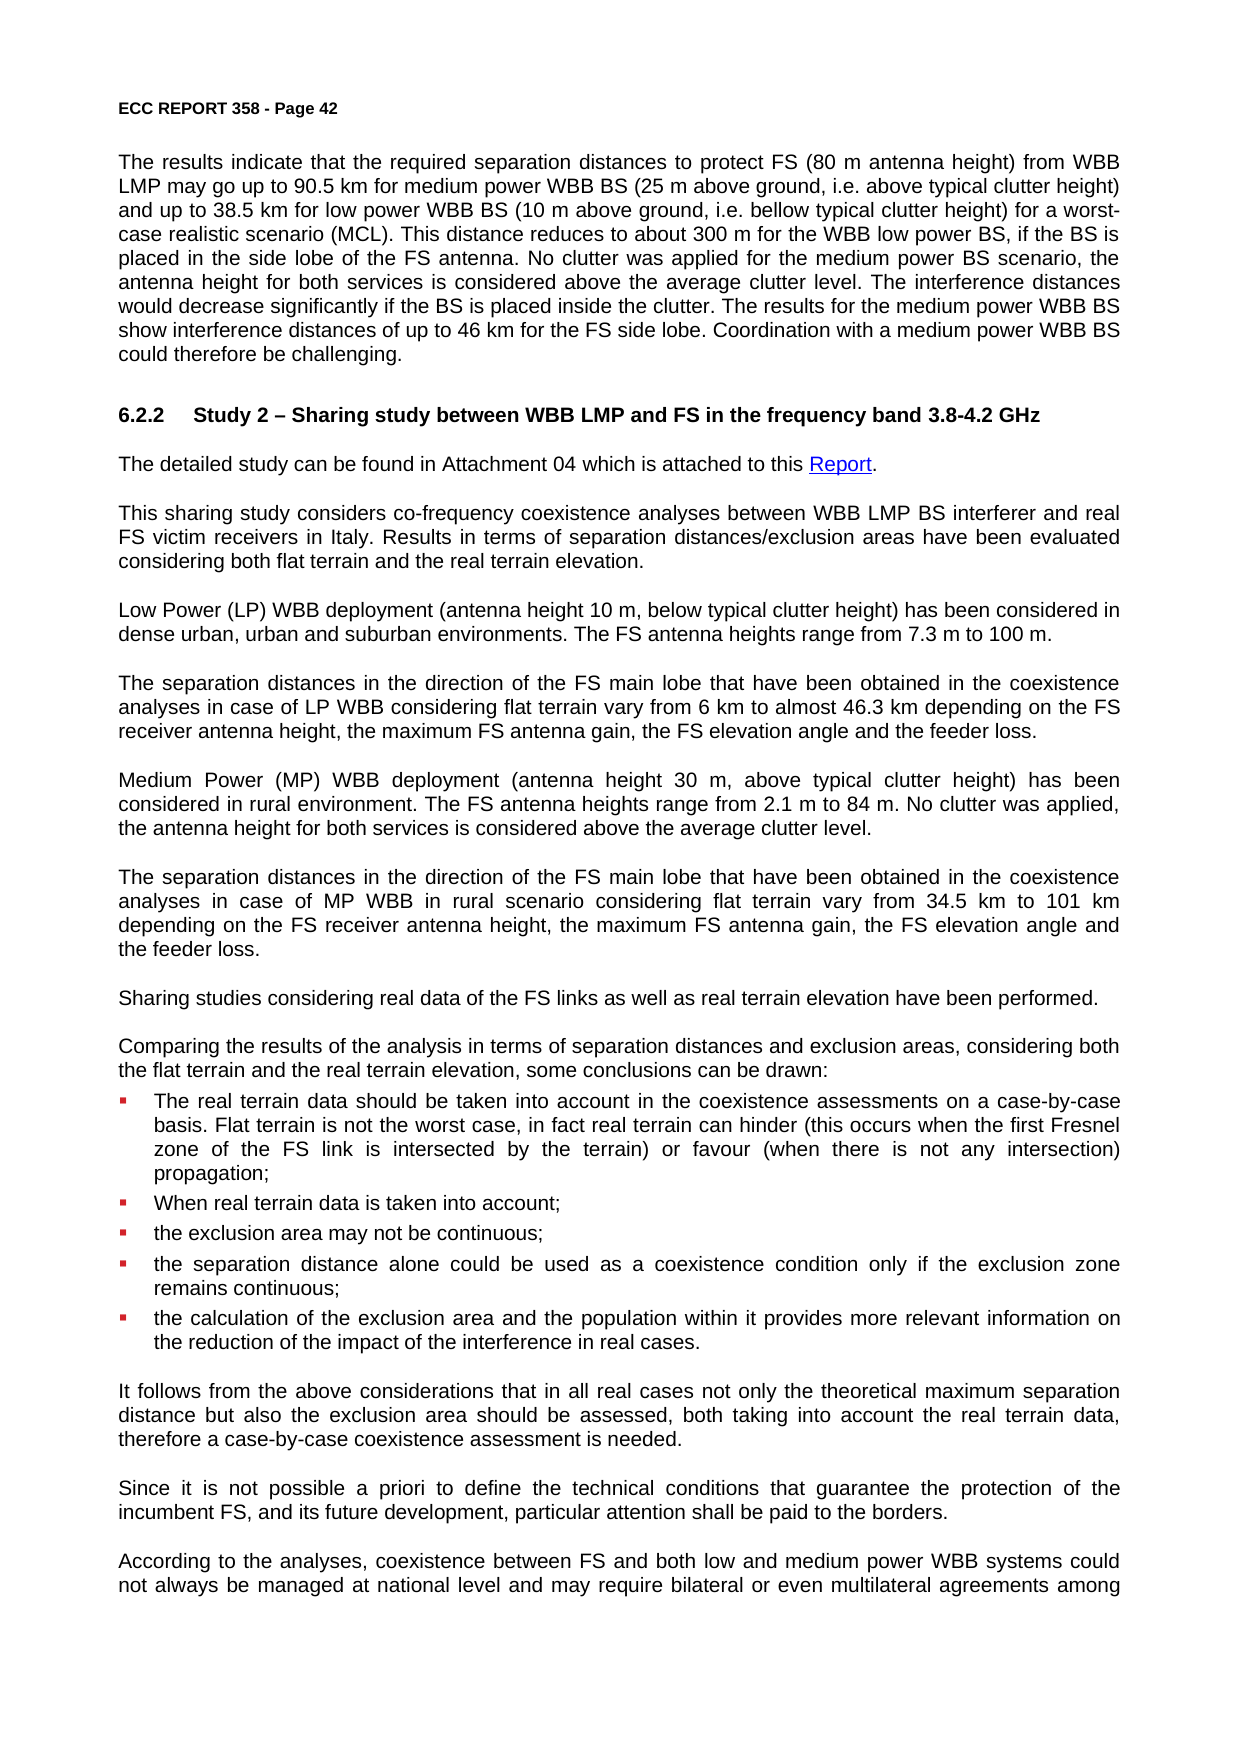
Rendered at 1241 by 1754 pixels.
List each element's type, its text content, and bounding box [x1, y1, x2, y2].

text The real terrain data should be taken into account in the coexistence assessments on a case-by-case basis. Flat terrain is not the worst case, in fact real terrain can hinder (this occurs when the first Fresnel zone of the FS link is intersected by the terrain) or favour (when there is not any intersection) propagation; [118, 1088, 1122, 1184]
subtitle Study 2 – Sharing study between WBB LMP and FS in the frequency band 3.8-4.2 GHz [118, 403, 1122, 427]
text Since it is not possible a priori to define the technical conditions that guarantee the protection of the incumbent FS, and its future development, particular attention shall be paid to the borders. [118, 1476, 1122, 1523]
text The results indicate that the required separation distances to protect FS (80 m antenna height) from WBB LMP may go up to 90.5 km for medium power WBB BS (25 m above ground, i.e. above typical clutter height) and up to 38.5 km for low power WBB BS (10 m above ground, i.e. bellow typical clutter height) for a worst-case realistic scenario (MCL). This distance reduces to about 300 m for the WBB low power BS, if the BS is placed in the side lobe of the FS antenna. No clutter was applied for the medium power BS scenario, the antenna height for both services is considered above the average clutter level. The interference distances would decrease significantly if the BS is placed inside the clutter. The results for the medium power WBB BS show interference distances of up to 46 km for the FS side lobe. Coordination with a medium power WBB BS could therefore be challenging. [118, 150, 1122, 366]
text the exclusion area may not be continuous; [118, 1221, 1122, 1245]
text When real terrain data is taken into account; [118, 1191, 1122, 1215]
text The detailed study can be found in Attachment 04 which is attached to this Report. [118, 452, 1122, 476]
text Sharing studies considering real data of the FS links as well as real terrain elevation have been performed. [118, 985, 1122, 1009]
text Low Power (LP) WBB deployment (antenna height 10 m, below typical clutter height) has been considered in dense urban, urban and suburban environments. The FS antenna heights range from 7.3 m to 100 m. [118, 598, 1122, 646]
text Medium Power (MP) WBB deployment (antenna height 30 m, above typical clutter height) has been considered in rural environment. The FS antenna heights range from 2.1 m to 84 m. No clutter was applied, the antenna height for both services is considered above the average clutter level. [118, 768, 1122, 839]
text the separation distance alone could be used as a coexistence condition only if the exclusion zone remains continuous; [118, 1251, 1122, 1299]
text the calculation of the exclusion area and the population within it provides more relevant information on the reduction of the impact of the interference in real cases. [118, 1306, 1122, 1354]
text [118, 1548, 1122, 1596]
text It follows from the above considerations that in all real cases not only the theoretical maximum separation distance but also the exclusion area should be assessed, both taking into account the real terrain data, therefore a case-by-case coexistence assessment is needed. [118, 1379, 1122, 1451]
text The separation distances in the direction of the FS main lobe that have been obtained in the coexistence analyses in case of MP WBB in rural scenario considering flat terrain vary from 34.5 km to 101 km depending on the FS receiver antenna height, the maximum FS antenna gain, the FS elevation angle and the feeder loss. [118, 864, 1122, 960]
text This sharing study considers co-frequency coexistence analyses between WBB LMP BS interferer and real FS victim receivers in Italy. Results in terms of separation distances/exclusion areas have been evaluated considering both flat terrain and the real terrain elevation. [118, 501, 1122, 573]
text Comparing the results of the analysis in terms of separation distances and exclusion areas, considering both the flat terrain and the real terrain elevation, some conclusions can be drawn: [118, 1034, 1122, 1082]
text The separation distances in the direction of the FS main lobe that have been obtained in the coexistence analyses in case of LP WBB considering flat terrain vary from 6 km to almost 46.3 km depending on the FS receiver antenna height, the maximum FS antenna gain, the FS elevation angle and the feeder loss. [118, 671, 1122, 743]
